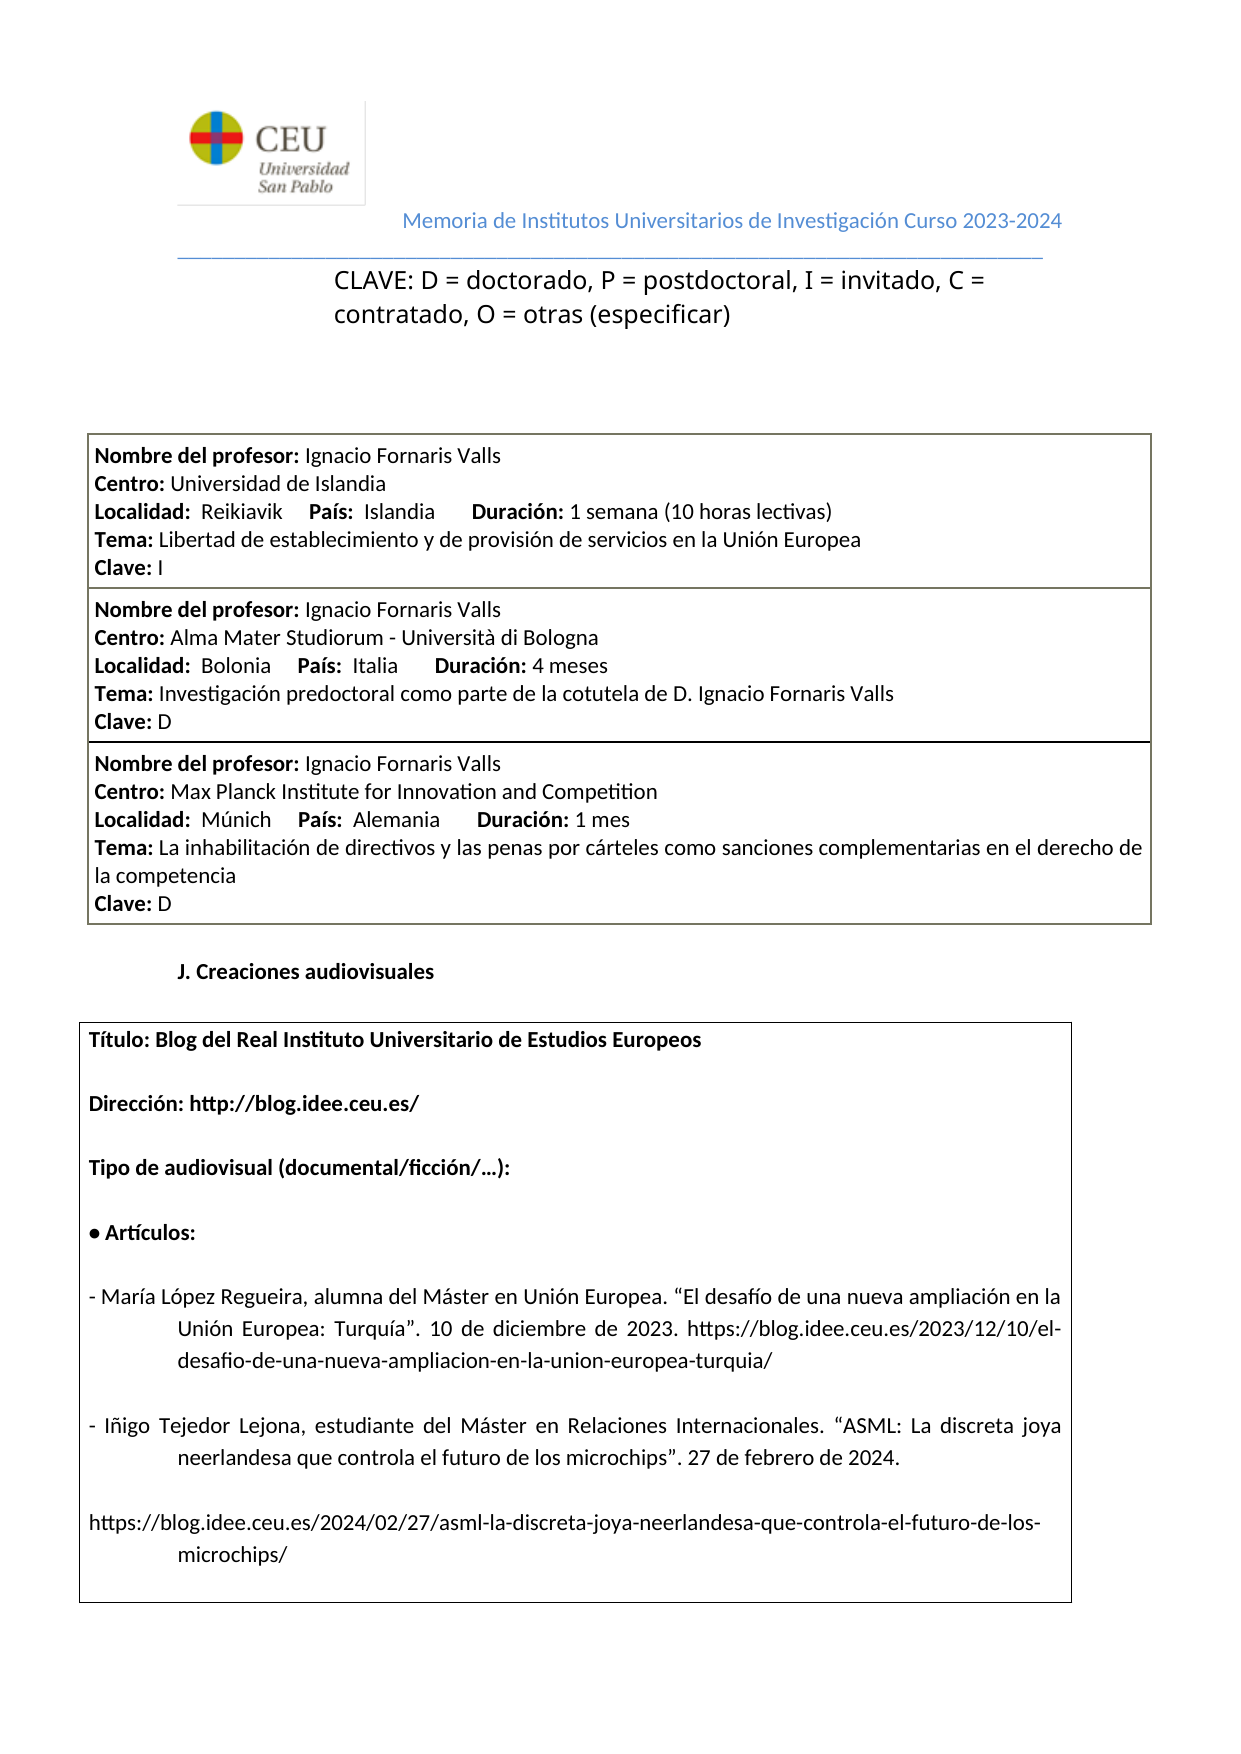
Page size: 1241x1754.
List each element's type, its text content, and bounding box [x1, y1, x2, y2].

text Tipo de audiovisual (documental/ficción/…): [80, 1150, 1071, 1182]
table_header Nombre del profesor: Ignacio Fornaris Valls Centro: Universidad de Islandia Localidad: Reikiavik País: Islandia Duración: 1 semana (10 horas lectivas) Tema: Libertad de establecimiento y de provisión de servicios en la Unión Europea Clave: I [89, 435, 1150, 587]
table_cell Nombre del profesor: Ignacio Fornaris Valls Centro: Alma Mater Studiorum - Università di Bologna Localidad: Bolonia País: Italia Duración: 4 meses Tema: Investigación predoctoral como parte de la cotutela de D. Ignacio Fornaris Valls Clave: D [89, 589, 1150, 741]
text Dirección: http://blog.idee.ceu.es/ [80, 1086, 1071, 1117]
text CLAVE: D = doctorado, P = postdoctoral, I = invitado, C = contratado, O = otras (especificar) [333, 262, 1063, 331]
text • Artículos: [80, 1215, 1071, 1246]
text https://blog.idee.ceu.es/2024/02/27/asml-la-discreta-joya-neerlandesa-que-controla-el-futuro-de-los-microchips/ [80, 1504, 1071, 1568]
text Título: Blog del Real Instituto Universitario de Estudios Europeos [80, 1023, 1071, 1053]
text J. Creaciones audiovisuales [177, 957, 1063, 985]
text - Iñigo Tejedor Lejona, estudiante del Máster en Relaciones Internacionales. “ASML: La discreta joya neerlandesa que controla el futuro de los microchips”. 27 de febrero de 2024. [80, 1408, 1071, 1471]
text - María López Regueira, alumna del Máster en Unión Europea. “El desafío de una nueva ampliación en la Unión Europea: Turquía”. 10 de diciembre de 2023. https://blog.idee.ceu.es/2023/12/10/el-desafio-de-una-nueva-ampliacion-en-la-union-europea-turquia/ [80, 1279, 1071, 1375]
table_cell Nombre del profesor: Ignacio Fornaris Valls Centro: Max Planck Institute for Innovation and Competition Localidad: Múnich País: Alemania Duración: 1 mes Tema: La inhabilitación de directivos y las penas por cárteles como sanciones complementarias en el derecho de la competencia Clave: D [89, 743, 1150, 923]
picture [177, 101, 367, 207]
